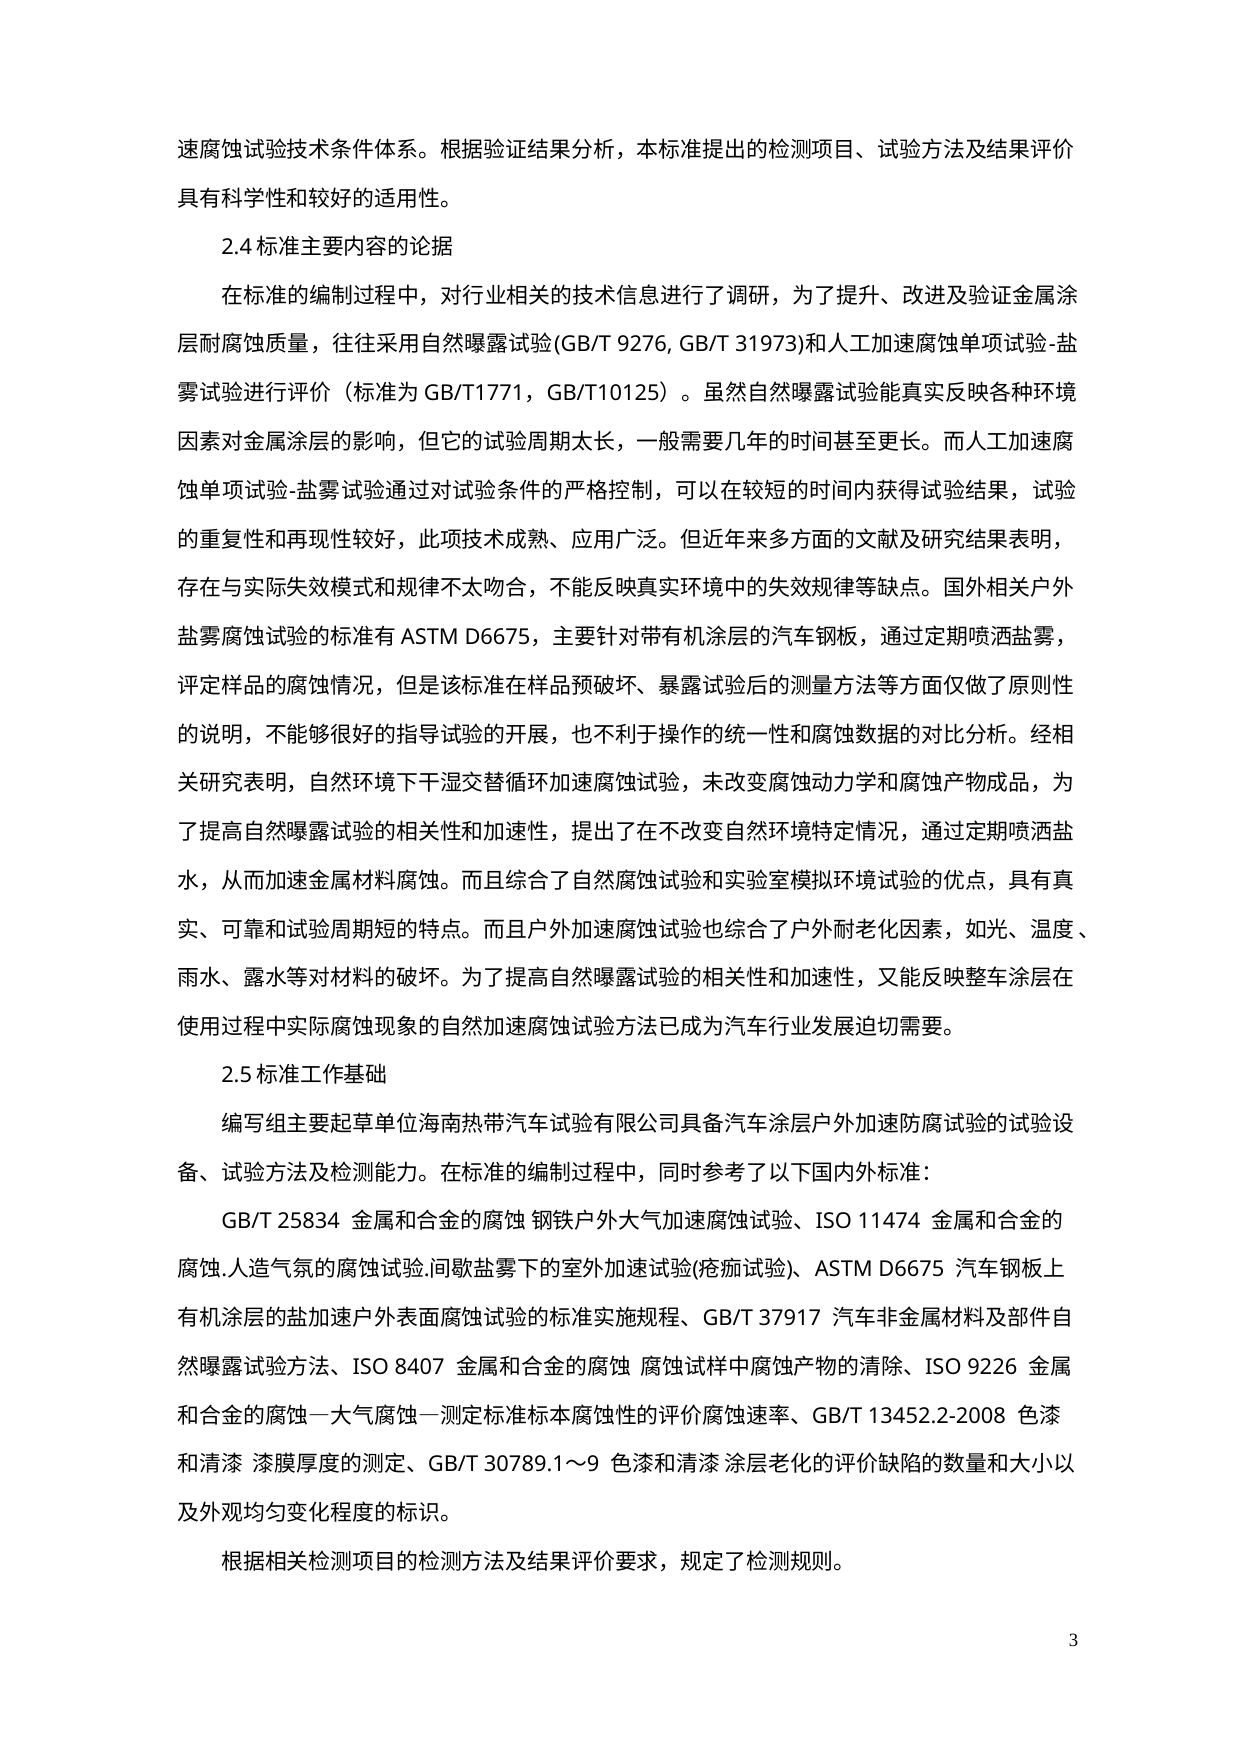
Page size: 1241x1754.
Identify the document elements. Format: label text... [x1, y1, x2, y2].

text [177, 132, 1078, 213]
text GB/T 25834 金属和合金的腐蚀 钢铁户外大气加速腐蚀试验、ISO 11474 金属和合金的腐蚀.人造气氛的腐蚀试验.间歇盐雾下的室外加速试验(疮痂试验)、ASTM D6675 汽车钢板上有机涂层的盐加速户外表面腐蚀试验的标准实施规程、GB/T 37917 汽车非金属材料及部件自然曝露试验方法、ISO 8407 金属和合金的腐蚀 腐蚀试样中腐蚀产物的清除、ISO 9226 金属和合金的腐蚀—大气腐蚀—测定标准标本腐蚀性的评价腐蚀速率、GB/T 13452.2-2008 色漆和清漆 漆膜厚度的测定、GB/T 30789.1～9 色漆和清漆 涂层老化的评价缺陷的数量和大小以及外观均匀变化程度的标识。 [177, 1202, 1078, 1527]
text 在标准的编制过程中，对行业相关的技术信息进行了调研，为了提升、改进及验证金属涂层耐腐蚀质量，往往采用自然曝露试验(GB/T 9276, GB/T 31973)和人工加速腐蚀单项试验-盐雾试验进行评价（标准为GB/T1771，GB/T10125）。虽然自然曝露试验能真实反映各种环境因素对金属涂层的影响，但它的试验周期太长，一般需要几年的时间甚至更长。而人工加速腐蚀单项试验-盐雾试验通过对试验条件的严格控制，可以在较短的时间内获得试验结果，试验的重复性和再现性较好，此项技术成熟、应用广泛。但近年来多方面的文献及研究结果表明，存在与实际失效模式和规律不太吻合，不能反映真实环境中的失效规律等缺点。国外相关户外盐雾腐蚀试验的标准有ASTM D6675，主要针对带有机涂层的汽车钢板，通过定期喷洒盐雾，评定样品的腐蚀情况，但是该标准在样品预破坏、暴露试验后的测量方法等方面仅做了原则性的说明，不能够很好的指导试验的开展，也不利于操作的统一性和腐蚀数据的对比分析。经相关研究表明，自然环境下干湿交替循环加速腐蚀试验，未改变腐蚀动力学和腐蚀产物成品，为了提高自然曝露试验的相关性和加速性，提出了在不改变自然环境特定情况，通过定期喷洒盐水，从而加速金属材料腐蚀。而且综合了自然腐蚀试验和实验室模拟环境试验的优点，具有真实、可靠和试验周期短的特点。而且户外加速腐蚀试验也综合了户外耐老化因素，如光、温度、雨水、露水等对材料的破坏。为了提高自然曝露试验的相关性和加速性，又能反映整车涂层在使用过程中实际腐蚀现象的自然加速腐蚀试验方法已成为汽车行业发展迫切需要。 [177, 277, 1078, 1041]
text 编写组主要起草单位海南热带汽车试验有限公司具备汽车涂层户外加速防腐试验的试验设备、试验方法及检测能力。在标准的编制过程中，同时参考了以下国内外标准： [177, 1105, 1078, 1187]
text 根据相关检测项目的检测方法及结果评价要求，规定了检测规则。 [177, 1543, 1078, 1576]
text 2.5标准工作基础 [177, 1057, 1078, 1089]
text 2.4标准主要内容的论据 [177, 229, 1078, 262]
